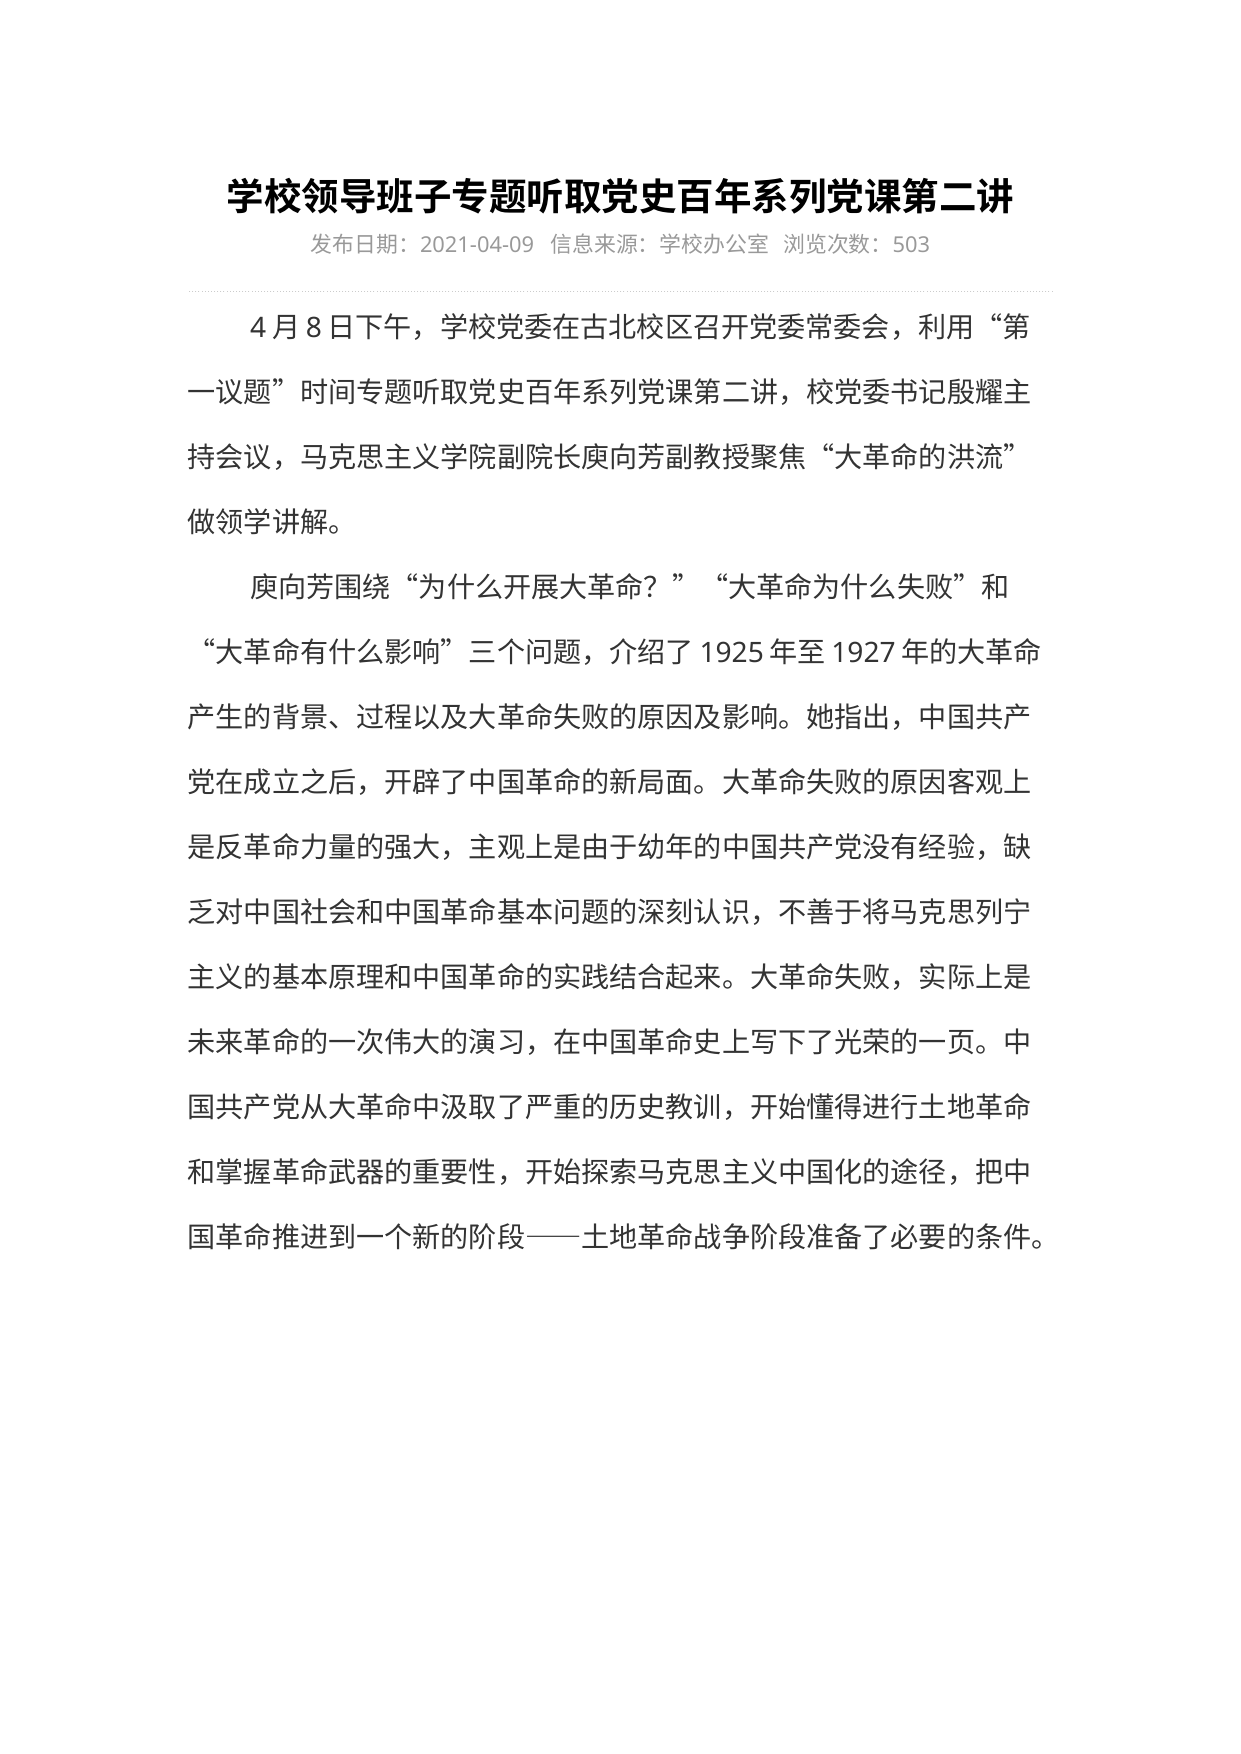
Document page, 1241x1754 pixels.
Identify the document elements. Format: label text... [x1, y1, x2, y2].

text 发布日期：2021-04-09 信息来源：学校办公室 浏览次数：503 [187, 227, 1053, 292]
text 庾向芳围绕“为什么开展大革命？”“大革命为什么失败”和“大革命有什么影响”三个问题，介绍了1925年至1927年的大革命产生的背景、过程以及大革命失败的原因及影响。她指出，中国共产党在成立之后，开辟了中国革命的新局面。大革命失败的原因客观上是反革命力量的强大，主观上是由于幼年的中国共产党没有经验，缺乏对中国社会和中国革命基本问题的深刻认识，不善于将马克思列宁主义的基本原理和中国革命的实践结合起来。大革命失败，实际上是未来革命的一次伟大的演习，在中国革命史上写下了光荣的一页。中国共产党从大革命中汲取了严重的历史教训，开始懂得进行土地革命和掌握革命武器的重要性，开始探索马克思主义中国化的途径，把中国革命推进到一个新的阶段——土地革命战争阶段准备了必要的条件。 [187, 552, 1053, 1267]
text 学校领导班子专题听取党史百年系列党课第二讲 [187, 162, 1053, 227]
text 4月8日下午，学校党委在古北校区召开党委常委会，利用“第一议题”时间专题听取党史百年系列党课第二讲，校党委书记殷耀主持会议，马克思主义学院副院长庾向芳副教授聚焦“大革命的洪流”做领学讲解。 [187, 292, 1053, 552]
